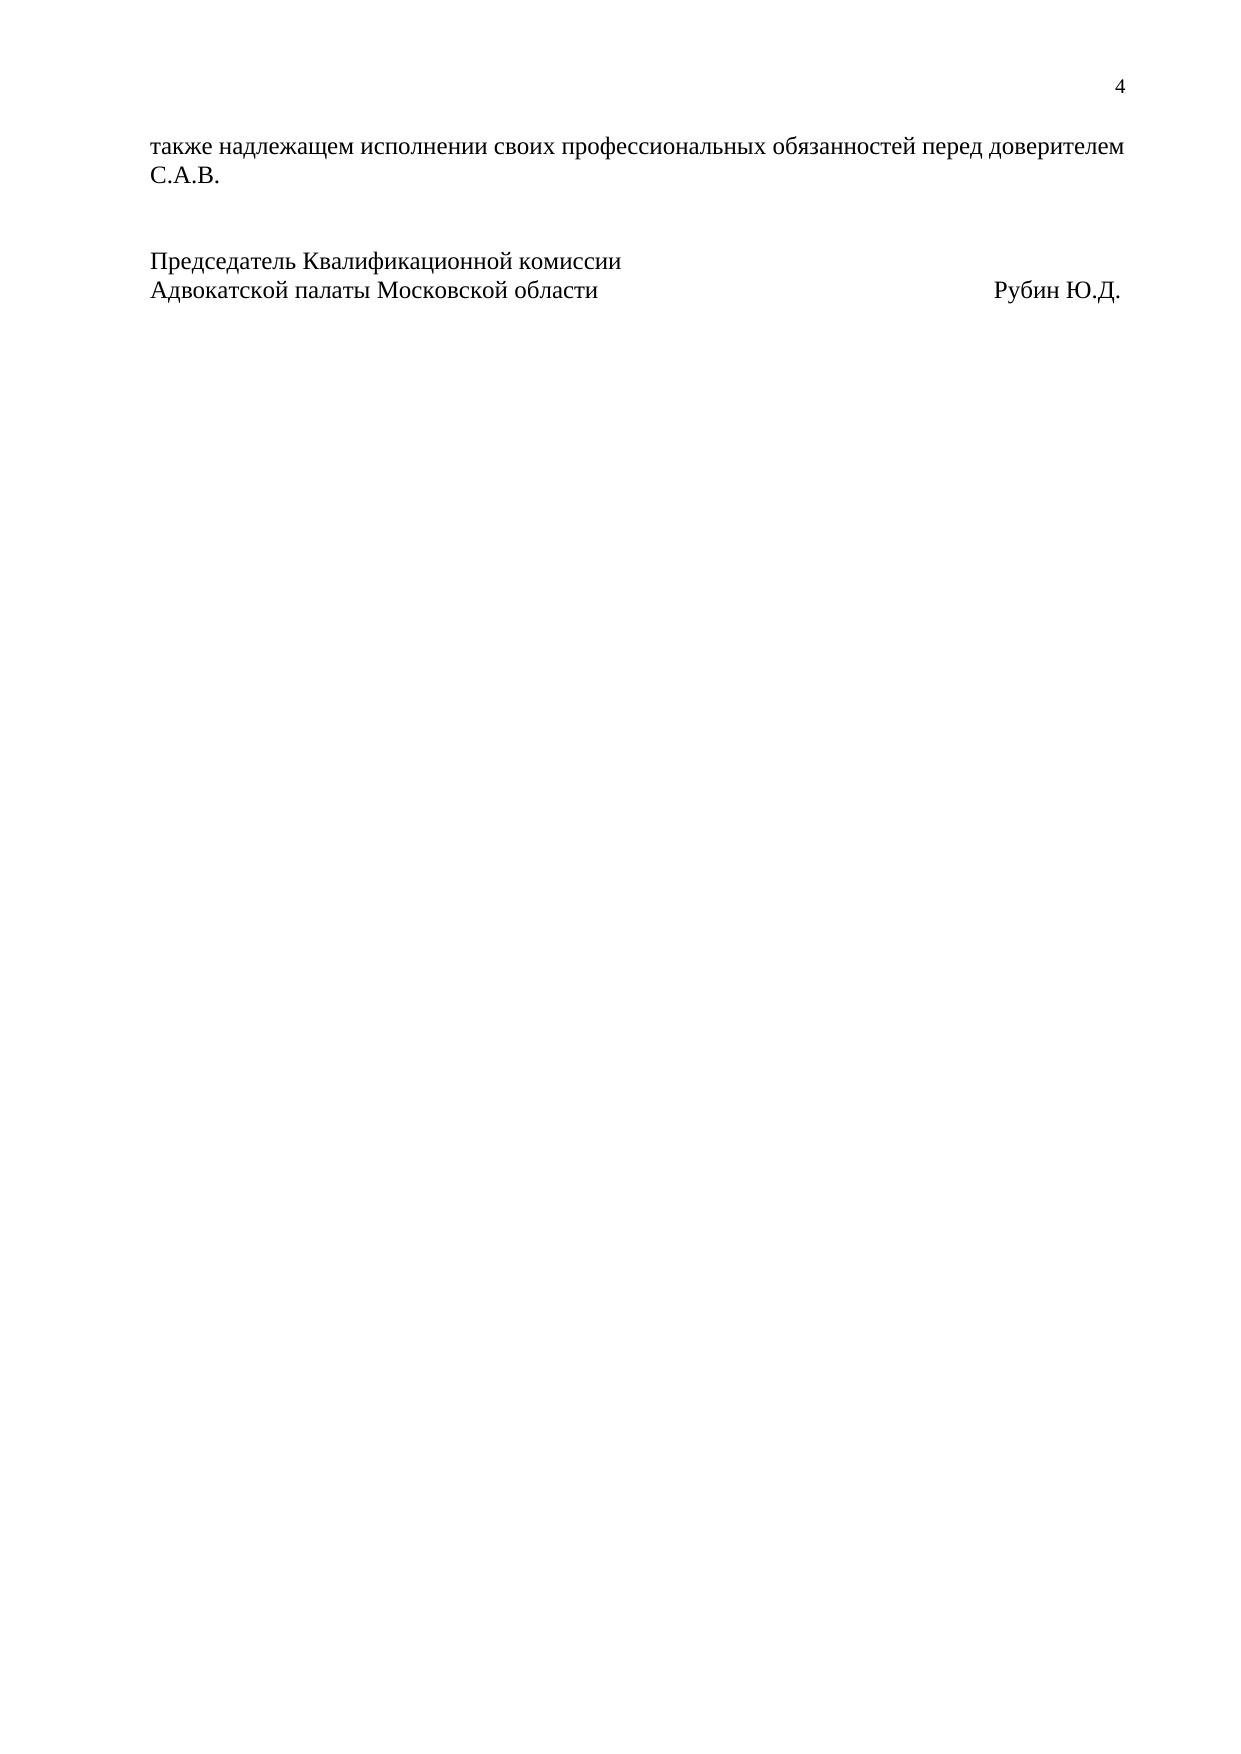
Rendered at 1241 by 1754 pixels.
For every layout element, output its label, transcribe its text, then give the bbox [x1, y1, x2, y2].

text Адвокатской палаты Московской области Рубин Ю.Д. [150, 275, 1125, 303]
text Председатель Квалификационной комиссии [150, 246, 1125, 275]
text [150, 131, 1125, 188]
